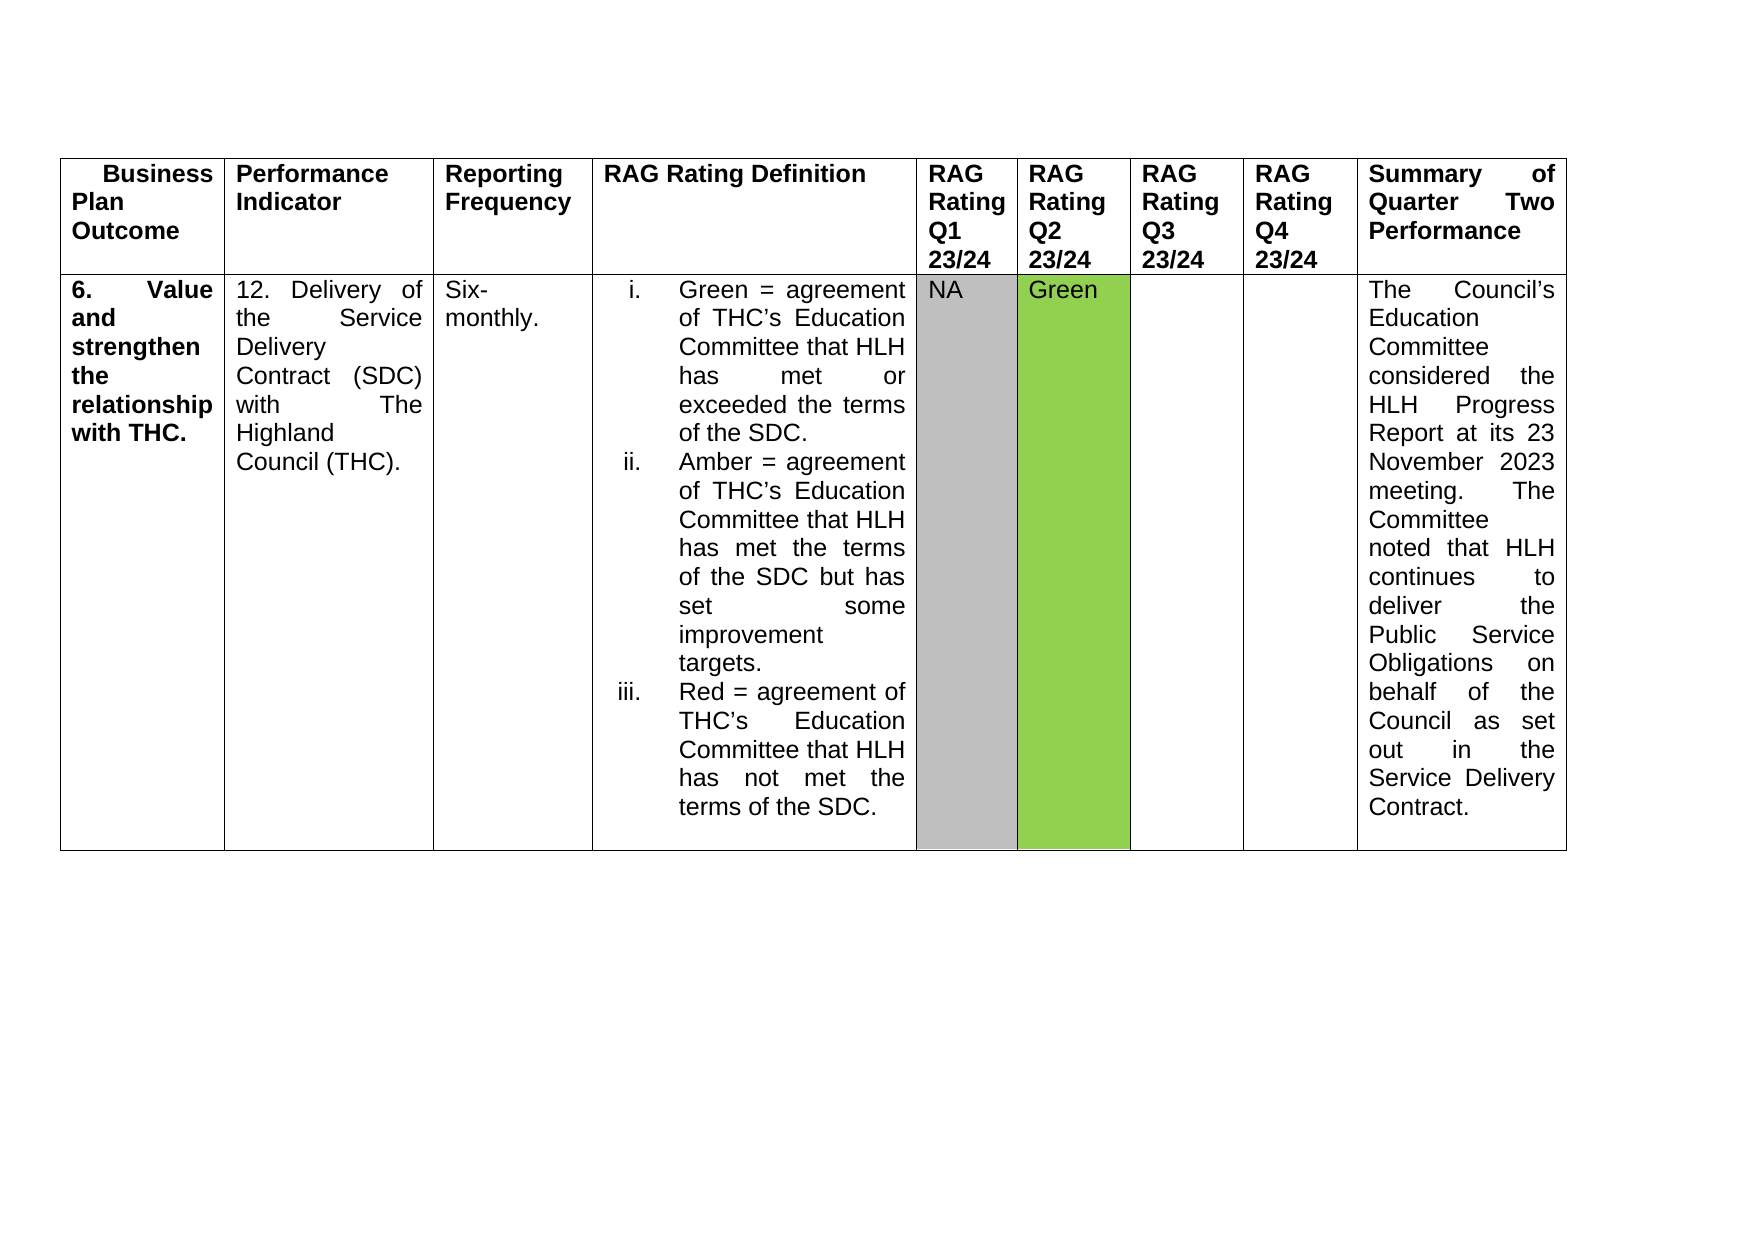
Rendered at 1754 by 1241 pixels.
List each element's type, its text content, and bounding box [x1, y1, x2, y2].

table_cell 12. Delivery of the Service Delivery Contract (SDC) with The Highland Council (THC). [225, 275, 433, 849]
table_cell 6. Value and strengthen the relationship with THC. [61, 275, 224, 849]
table_header Reporting Frequency [434, 159, 592, 273]
table_cell [1244, 275, 1357, 849]
table_header Business Plan Outcome [61, 159, 224, 273]
table_header RAG Rating Q1 23/24 [917, 159, 1017, 273]
table_header Summary of Quarter Two Performance [1358, 159, 1566, 273]
table_header RAG Rating Q4 23/24 [1244, 159, 1357, 273]
table_header RAG Rating Q3 23/24 [1131, 159, 1243, 273]
table_header Performance Indicator [225, 159, 433, 273]
table_cell NA [917, 275, 1017, 849]
table_header RAG Rating Definition [593, 159, 916, 273]
table_header RAG Rating Q2 23/24 [1018, 159, 1130, 273]
table_cell Green [1018, 275, 1130, 849]
table_cell Six-monthly. [434, 275, 592, 849]
table_cell [1131, 275, 1243, 849]
table_cell Green = agreement of THC’s Education Committee that HLH has met or exceeded the terms of the SDC. Amber = agreement of THC’s Education Committee that HLH has met the terms of the SDC but has set some improvement targets. Red = agreement of THC’s Education Committee that HLH has not met the terms of the SDC. [593, 275, 916, 849]
table_cell The Council’s Education Committee considered the HLH Progress Report at its 23 November 2023 meeting. The Committee noted that HLH continues to deliver the Public Service Obligations on behalf of the Council as set out in the Service Delivery Contract. [1358, 275, 1566, 849]
